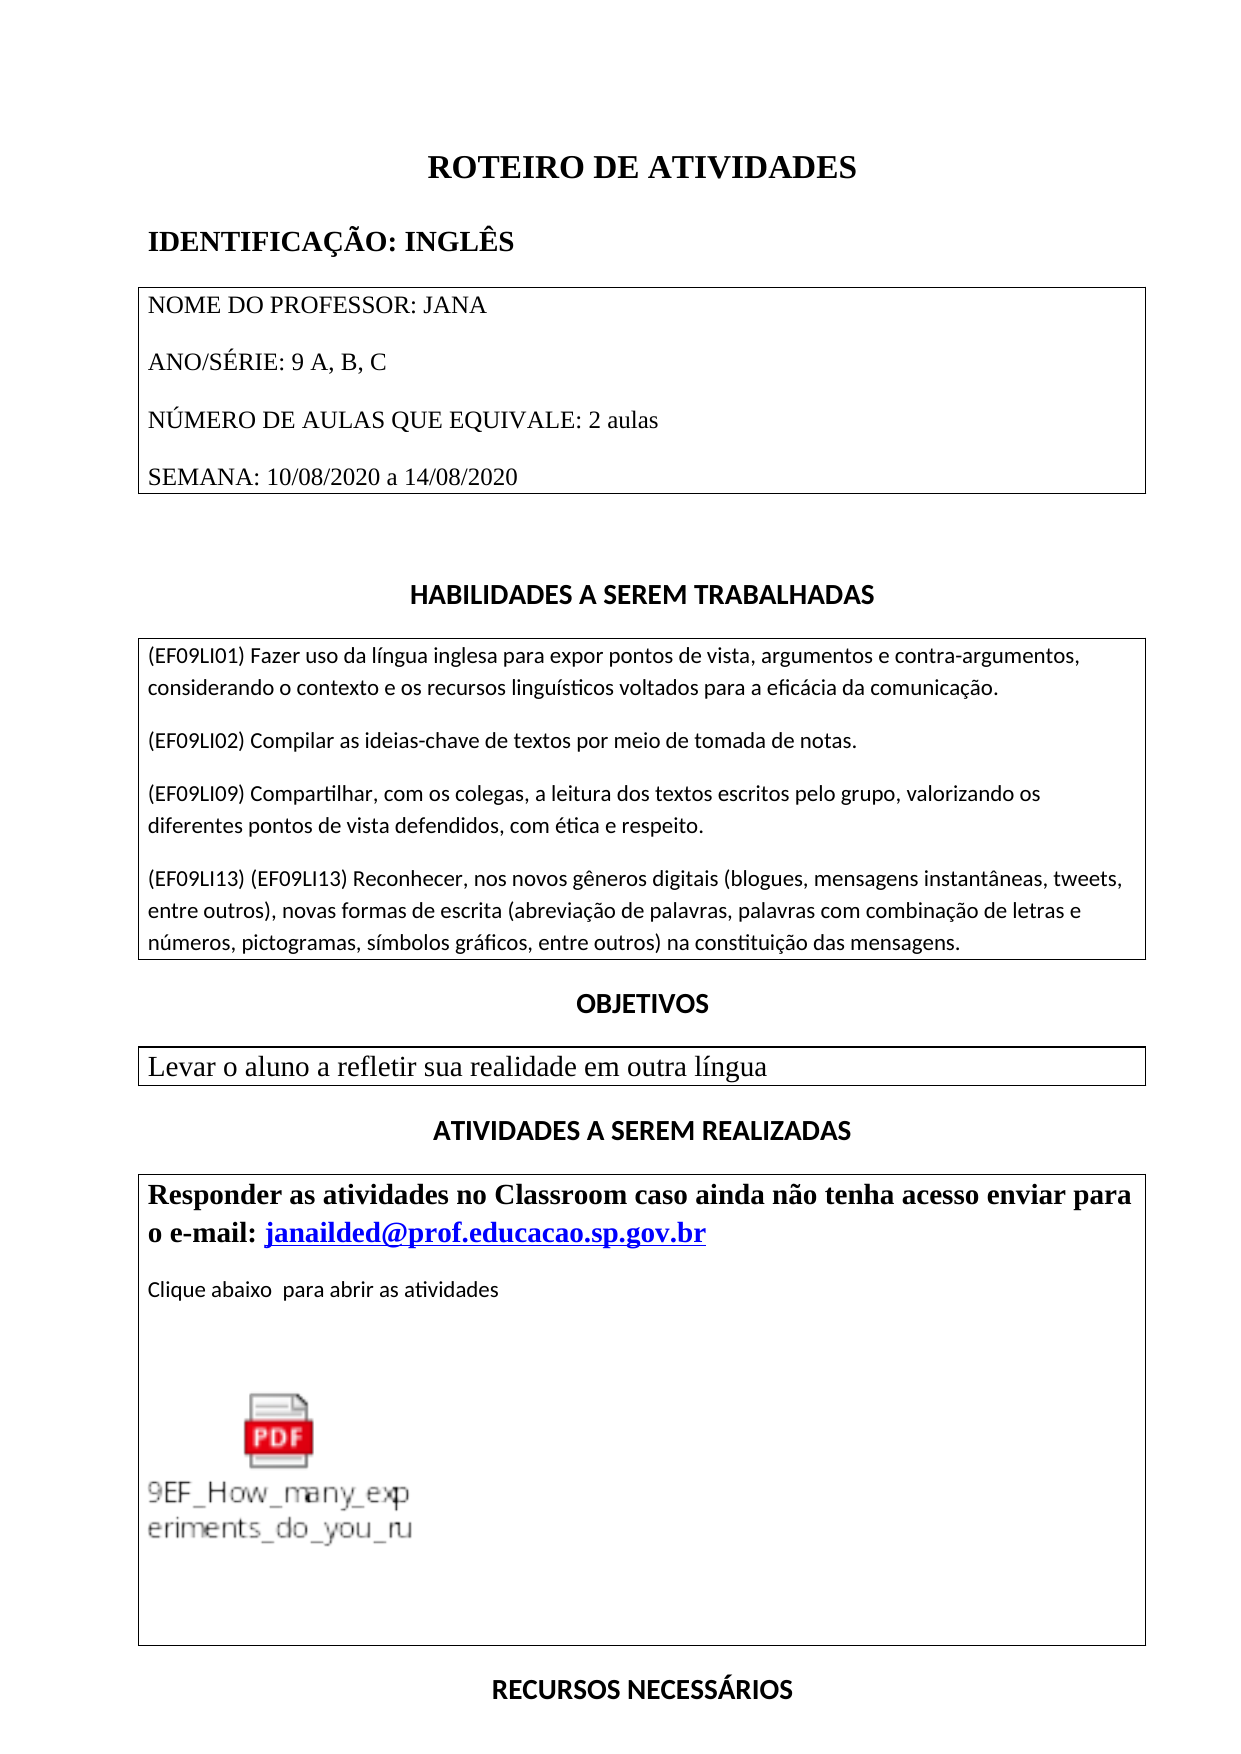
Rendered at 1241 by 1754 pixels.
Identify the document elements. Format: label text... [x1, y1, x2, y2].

text ANO/SÉRIE: 9 A, B, C [139, 344, 1145, 376]
text ROTEIRO DE ATIVIDADES [148, 148, 1137, 186]
text SEMANA: 10/08/2020 a 14/08/2020 [139, 459, 1145, 493]
text Clique abaixo para abrir as atividades [139, 1272, 1145, 1303]
text IDENTIFICAÇÃO: INGLÊS [148, 224, 1137, 258]
text RECURSOS NECESSÁRIOS [148, 1671, 1137, 1707]
text NÚMERO DE AULAS QUE EQUIVALE: 2 aulas [139, 402, 1145, 433]
text Levar o aluno a refletir sua realidade em outra língua [139, 1048, 1145, 1085]
text (EF09LI02) Compilar as ideias-chave de textos por meio de tomada de notas. [139, 723, 1145, 754]
text ATIVIDADES A SEREM REALIZADAS [148, 1112, 1137, 1148]
text (EF09LI01) Fazer uso da língua inglesa para expor pontos de vista, argumentos e contra-argumentos, considerando o contexto e os recursos linguísticos voltados para a eficácia da comunicação. [139, 639, 1145, 701]
text NOME DO PROFESSOR: JANA [139, 288, 1145, 318]
text HABILIDADES A SEREM TRABALHADAS [148, 576, 1137, 611]
text (EF09LI13) (EF09LI13) Reconhecer, nos novos gêneros digitais (blogues, mensagens instantâneas, tweets, entre outros), novas formas de escrita (abreviação de palavras, palavras com combinação de letras e números, pictogramas, símbolos gráficos, entre outros) na constituição das mensagens. [139, 861, 1145, 959]
text (EF09LI09) Compartilhar, com os colegas, a leitura dos textos escritos pelo grupo, valorizando os diferentes pontos de vista defendidos, com ética e respeito. [139, 776, 1145, 839]
text OBJETIVOS [148, 985, 1137, 1020]
text Responder as atividades no Classroom caso ainda não tenha acesso enviar para o e-mail: janailded@prof.educacao.sp.gov.br [139, 1175, 1145, 1249]
